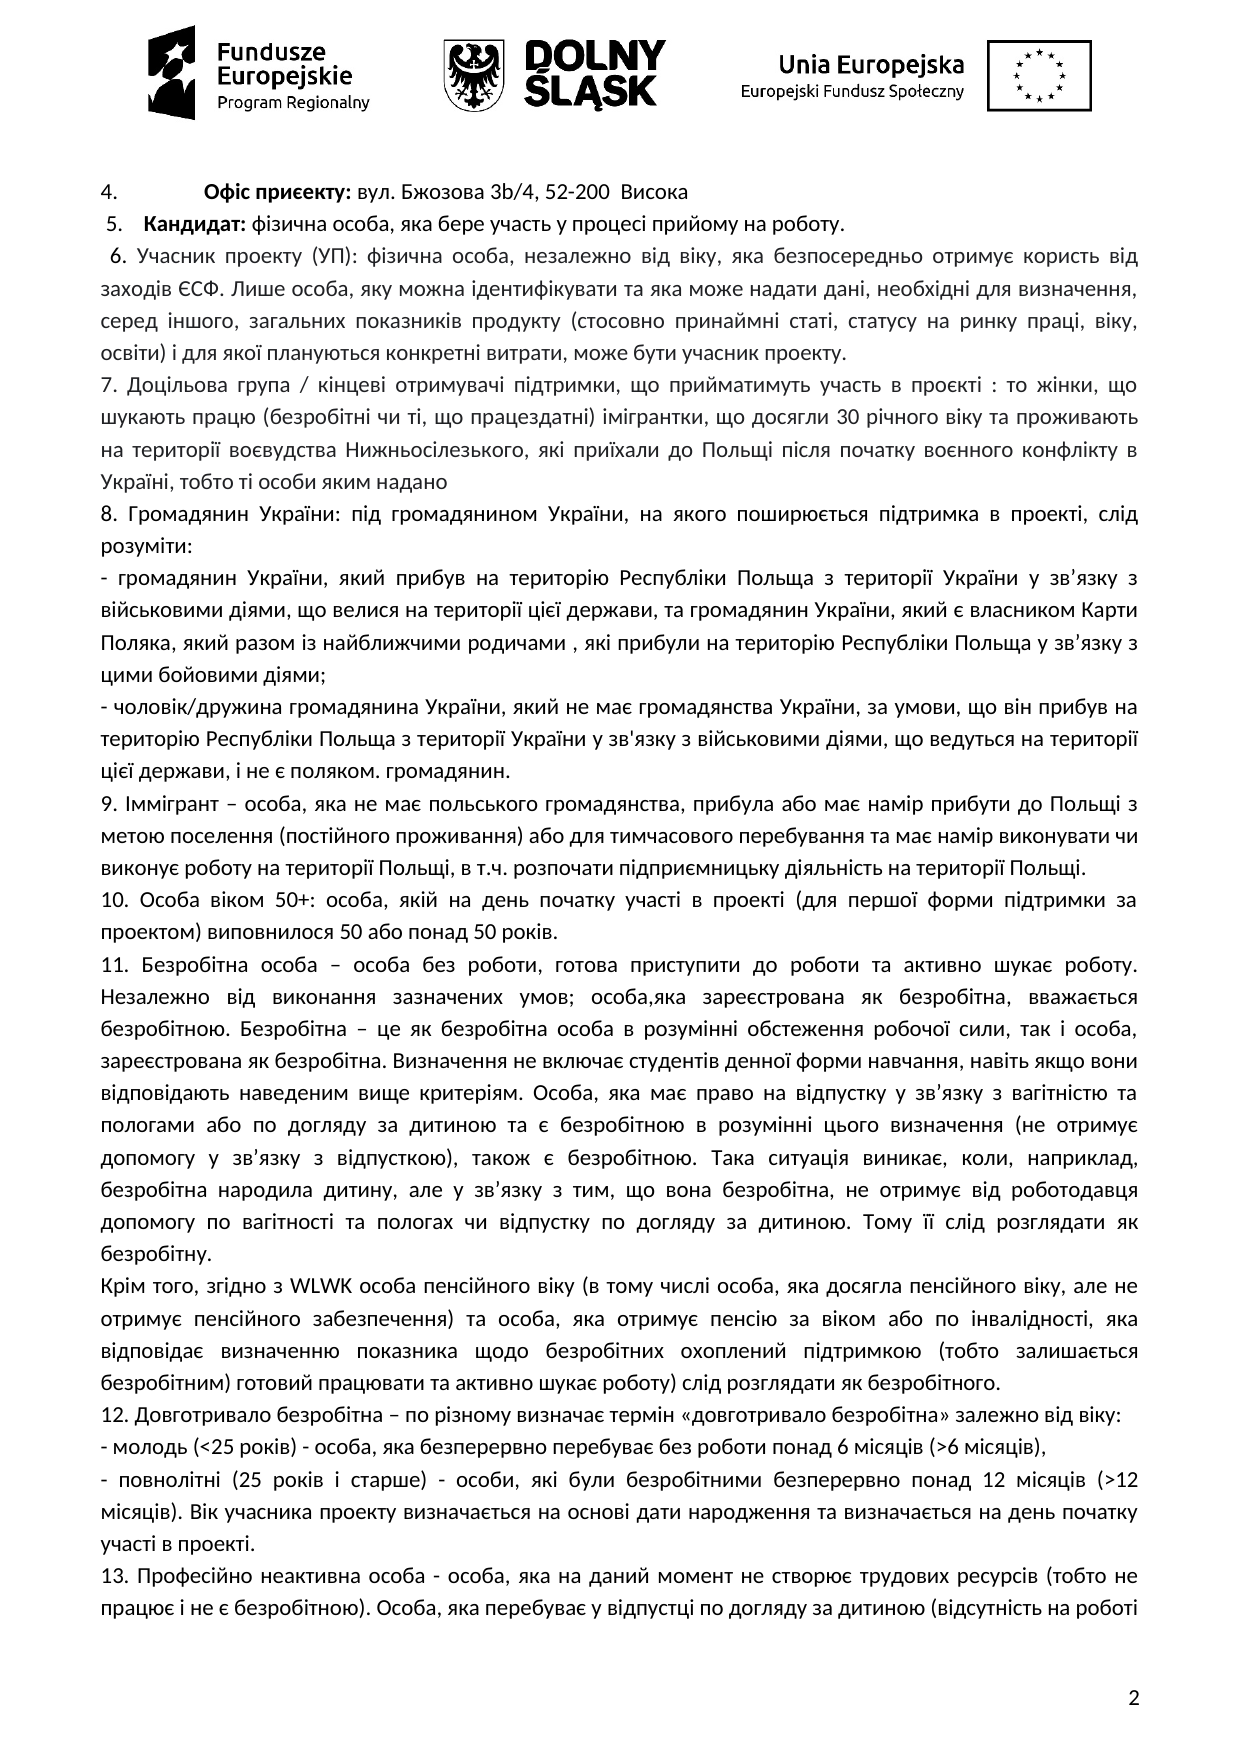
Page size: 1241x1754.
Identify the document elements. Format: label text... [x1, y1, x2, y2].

text 12. Довготривало безробітна – по різному визначає термін «довготривало безробітна» залежно від віку: [100, 1400, 1140, 1428]
text 7. Доцільова група / кінцеві отримувачі підтримки, що прийматимуть участь в проєкті : то жінки, що шукають працю (безробітні чи ті, що працездатні) імігрантки, що досягли 30 річного віку та проживають на території воєвудства Нижньосілезького, які приїхали до Польщі після початку воєнного конфлікту в Україні, тобто ті особи яким надано [100, 370, 1140, 495]
text 6. Учасник проекту (УП): фізична особа, незалежно від віку, яка безпосередньо отримує користь від заходів ЄСФ. Лише особа, яку можна ідентифікувати та яка може надати дані, необхідні для визначення, серед іншого, загальних показників продукту (стосовно принаймні статі, статусу на ринку праці, віку, освіти) і для якої плануються конкретні витрати, може бути учасник проекту. [100, 242, 1140, 366]
text 5. Кандидат: фізична особа, яка бере участь у процесі прийому на роботу. [100, 209, 1140, 237]
text 9. Іммігрант – особа, яка не має польського громадянства, прибула або має намір прибути до Польщі з метою поселення (постійного проживання) або для тимчасового перебування та має намір виконувати чи виконує роботу на території Польщі, в т.ч. розпочати підприємницьку діяльність на території Польщі. [100, 789, 1140, 881]
text - громадянин України, який прибув на територію Республіки Польща з території України у зв’язку з військовими діями, що велися на території цієї держави, та громадянин України, який є власником Карти Поляка, який разом із найближчими родичами , які прибули на територію Республіки Польща у зв’язку з цими бойовими діями; [100, 563, 1140, 688]
text - чоловік/дружина громадянина України, який не має громадянства України, за умови, що він прибув на територію Республіки Польща з території України у зв'язку з військовими діями, що ведуться на території цієї держави, і не є поляком. громадянин. [100, 692, 1140, 784]
text 10. Особа віком 50+: особа, якій на день початку участі в проекті (для першої форми підтримки за проектом) виповнилося 50 або понад 50 років. [100, 885, 1140, 946]
text - молодь (<25 років) - особа, яка безперервно перебуває без роботи понад 6 місяців (>6 місяців), [100, 1432, 1140, 1461]
text Крім того, згідно з WLWK особа пенсійного віку (в тому числі особа, яка досягла пенсійного віку, але не отримує пенсійного забезпечення) та особа, яка отримує пенсію за віком або по інвалідності, яка відповідає визначенню показника щодо безробітних охоплений підтримкою (тобто залишається безробітним) готовий працювати та активно шукає роботу) слід розглядати як безробітного. [100, 1272, 1140, 1396]
text 4. Офіс приєекту: вул. Бжозова 3b/4, 52-200 Висока [100, 177, 1140, 205]
picture [148, 17, 1092, 132]
text 8. Громадянин України: під громадянином України, на якого поширюється підтримка в проекті, слід розуміти: [100, 499, 1140, 559]
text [100, 1561, 1140, 1621]
text 11. Безробітна особа – особа без роботи, готова приступити до роботи та активно шукає роботу. Незалежно від виконання зазначених умов; особа,яка зареєстрована як безробітна, вважається безробітною. Безробітна – це як безробітна особа в розумінні обстеження робочої сили, так і особа, зареєстрована як безробітна. Визначення не включає студентів денної форми навчання, навіть якщо вони відповідають наведеним вище критеріям. Особа, яка має право на відпустку у зв’язку з вагітністю та пологами або по догляду за дитиною та є безробітною в розумінні цього визначення (не отримує допомогу у зв’язку з відпусткою), також є безробітною. Така ситуація виникає, коли, наприклад, безробітна народила дитину, але у зв’язку з тим, що вона безробітна, не отримує від роботодавця допомогу по вагітності та пологах чи відпустку по догляду за дитиною. Тому її слід розглядати як безробітну. [100, 950, 1140, 1267]
text - повнолітні (25 років і старше) - особи, які були безробітними безперервно понад 12 місяців (>12 місяців). Вік учасника проекту визначається на основі дати народження та визначається на день початку участі в проекті. [100, 1465, 1140, 1557]
